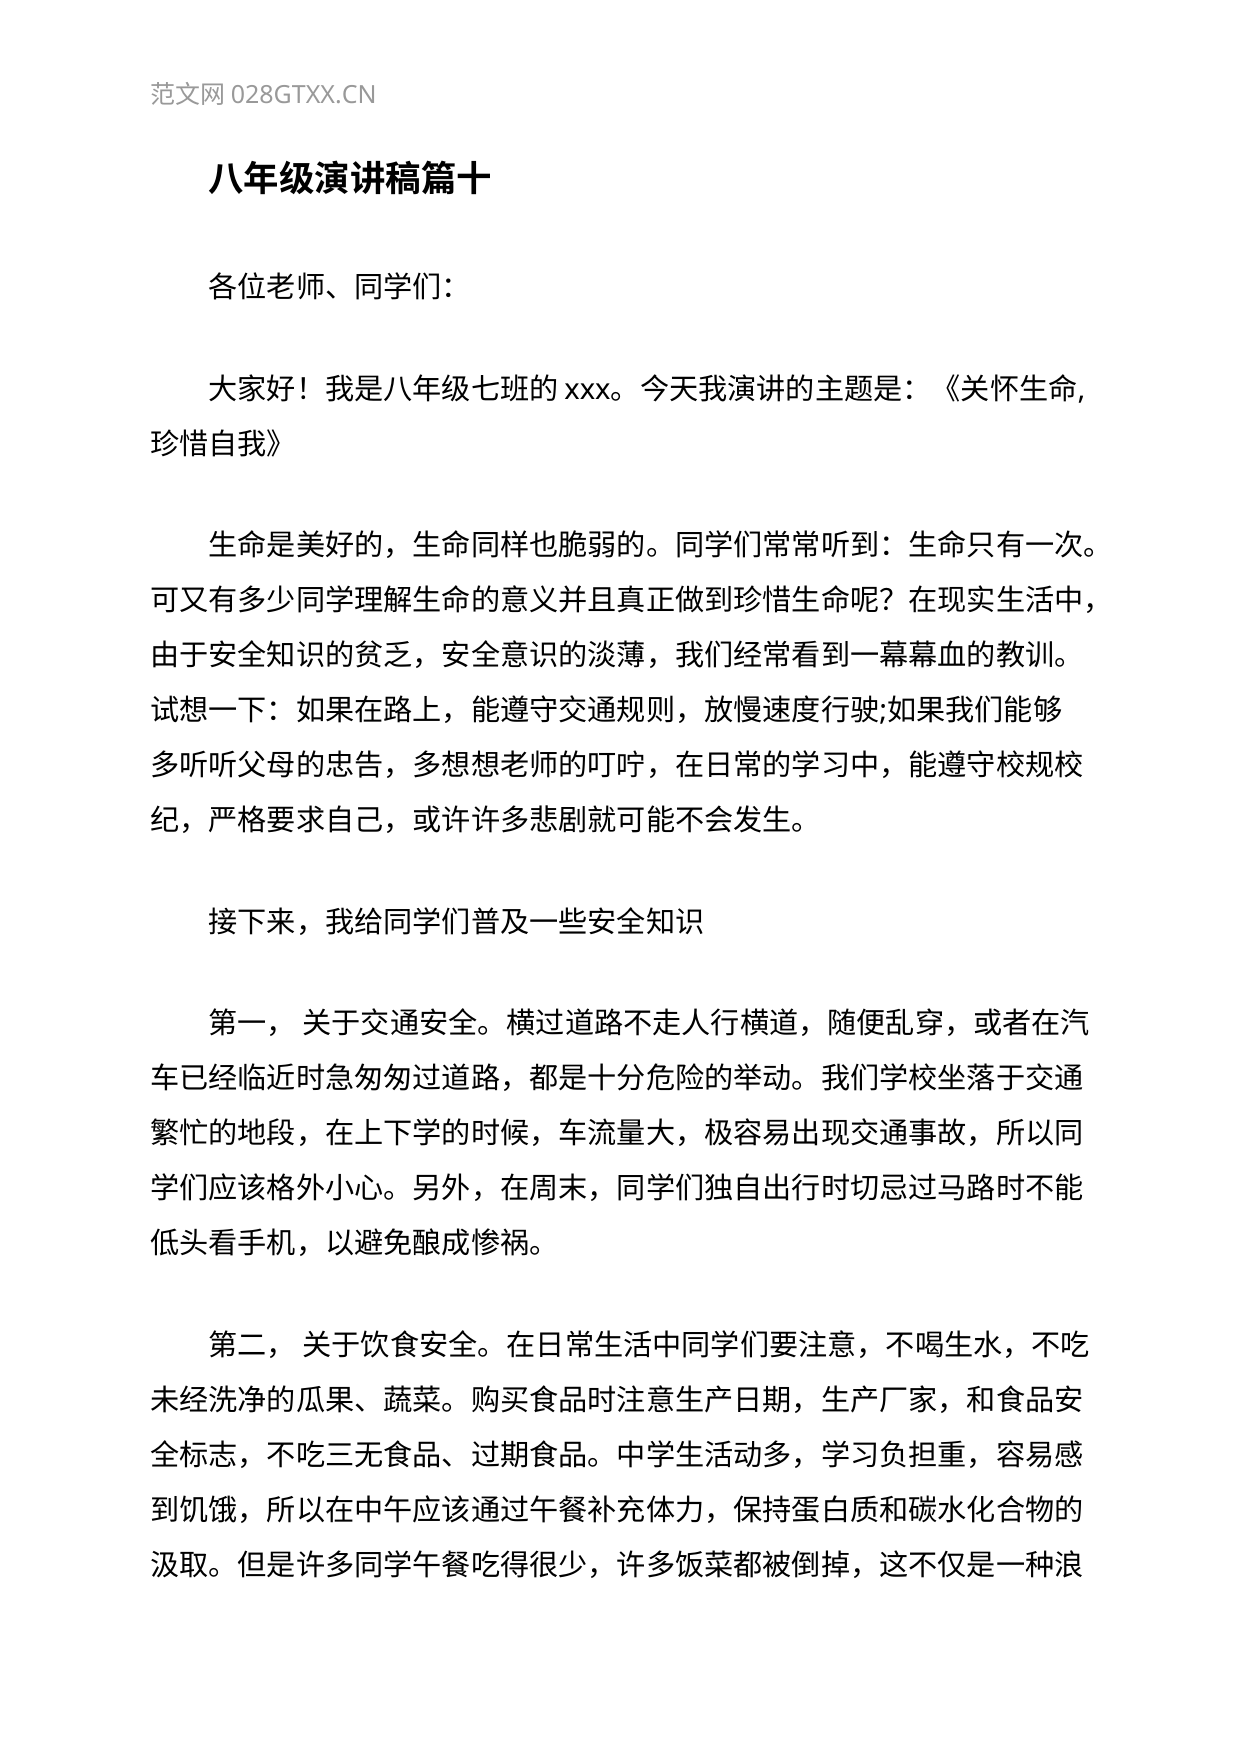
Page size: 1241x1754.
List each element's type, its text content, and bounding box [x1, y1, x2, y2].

text 大家好！我是八年级七班的xxx。今天我演讲的主题是：《关怀生命,珍惜自我》 [150, 365, 1090, 462]
text 各位老师、同学们： [150, 263, 1090, 306]
text 八年级演讲稿篇十 [150, 150, 1090, 201]
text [150, 1321, 1090, 1583]
text 接下来，我给同学们普及一些安全知识 [150, 898, 1090, 941]
text 生命是美好的，生命同样也脆弱的。同学们常常听到：生命只有一次。可又有多少同学理解生命的意义并且真正做到珍惜生命呢？在现实生活中，由于安全知识的贫乏，安全意识的淡薄，我们经常看到一幕幕血的教训。试想一下：如果在路上，能遵守交通规则，放慢速度行驶;如果我们能够多听听父母的忠告，多想想老师的叮咛，在日常的学习中，能遵守校规校纪，严格要求自己，或许许多悲剧就可能不会发生。 [150, 522, 1090, 839]
text 第一， 关于交通安全。横过道路不走人行横道，随便乱穿，或者在汽车已经临近时急匆匆过道路，都是十分危险的举动。我们学校坐落于交通繁忙的地段，在上下学的时候，车流量大，极容易出现交通事故，所以同学们应该格外小心。另外，在周末，同学们独自出行时切忌过马路时不能低头看手机，以避免酿成惨祸。 [150, 1000, 1090, 1262]
